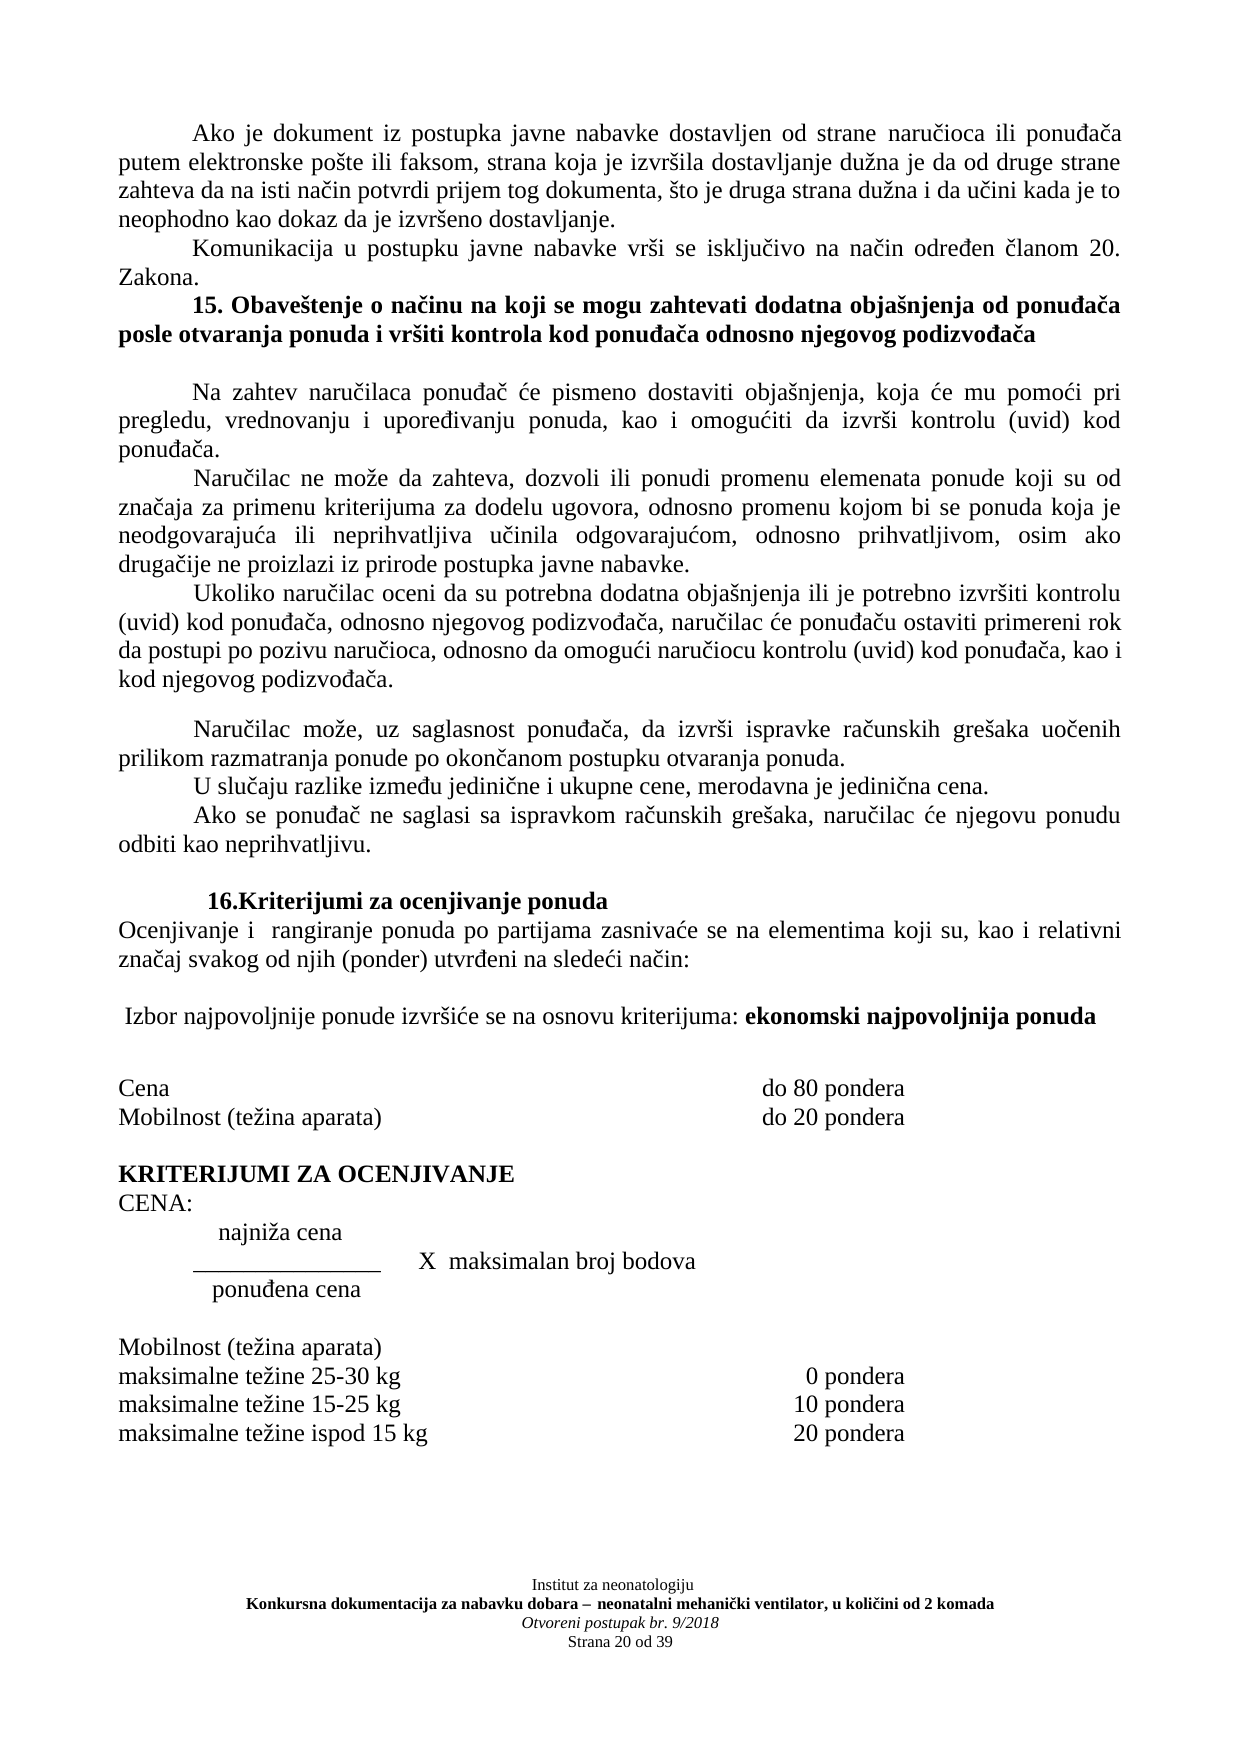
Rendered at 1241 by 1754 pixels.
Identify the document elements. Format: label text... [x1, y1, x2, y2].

text Cena do 80 pondera [118, 1073, 1122, 1102]
text U slučaju razlike između jedinične i ukupne cene, merodavna je jedinična cena. [118, 771, 1122, 800]
text maksimalne težine 15-25 kg 10 pondera [118, 1389, 1122, 1418]
text Ako se ponuđač ne saglasi sa ispravkom računskih grešaka, naručilac će njegovu ponudu odbiti kao neprihvatljivu. [118, 800, 1122, 858]
text Ocenjivanje i rangiranje ponuda po partijama zasnivaće se na elementima koji su, kao i relativni značaj svakog od njih (ponder) utvrđeni na sledeći način: [118, 915, 1122, 973]
text Na zahtev naručilaca ponuđač će pismeno dostaviti objašnjenja, koja će mu pomoći pri pregledu, vrednovanju i upoređivanju ponuda, kao i omogućiti da izvrši kontrolu (uvid) kod ponuđača. [118, 377, 1122, 463]
text najniža cena [118, 1217, 1122, 1246]
text Mobilnost (težina aparata) do 20 pondera [118, 1102, 1122, 1131]
text 15. Obaveštenje o načinu na koji se mogu zahtevati dodatna objašnjenja od ponuđača posle otvaranja ponuda i vršiti kontrola kod ponuđača odnosno njegovog podizvođača [118, 291, 1122, 348]
text KRITERIJUMI ZA OCENJIVANJE [118, 1159, 1122, 1188]
text Naručilac ne može da zahteva, dozvoli ili ponudi promenu elemenata ponude koji su od značaja za primenu kriterijuma za dodelu ugovora, odnosno promenu kojom bi se ponuda koja je neodgovarajuća ili neprihvatljiva učinila odgovarajućom, odnosno prihvatljivom, osim ako drugačije ne proizlazi iz prirode postupka javne nabavke. [118, 463, 1122, 578]
text maksimalne težine 25-30 kg 0 pondera [118, 1361, 1122, 1389]
text ponuđena cena [118, 1274, 1122, 1303]
text Ako je dokument iz postupka javne nabavke dostavljen od strane naručioca ili ponuđača putem elektronske pošte ili faksom, strana koja je izvršila dostavljanje dužna je da od druge strane zahteva da na isti način potvrdi prijem tog dokumenta, što je druga strana dužna i da učini kada je to neophodno kao dokaz da je izvršeno dostavljanje. [118, 118, 1122, 233]
text maksimalne težine ispod 15 kg 20 pondera [118, 1418, 1122, 1447]
text Izbor najpovoljnije ponude izvršiće se na osnovu kriterijuma: ekonomski najpovoljnija ponuda [118, 1001, 1122, 1030]
text 16.Kriterijumi za ocenjivanje ponuda [207, 886, 1122, 915]
text CENA: [118, 1188, 1122, 1217]
text Naručilac može, uz saglasnost ponuđača, da izvrši ispravke računskih grešaka uočenih prilikom razmatranja ponude po okončanom postupku otvaranja ponuda. [118, 714, 1122, 771]
text Mobilnost (težina aparata) [118, 1332, 1122, 1361]
text Komunikacija u postupku javne nabavke vrši se isključivo na način određen članom 20. Zakona. [118, 233, 1122, 291]
list Ukoliko naručilac oceni da su potrebna dodatna objašnjenja ili je potrebno izvršiti kontrolu (uvid) kod ponuđača, odnosno njegovog podizvođača, naručilac će ponuđaču ostaviti primereni rok da postupi po pozivu naručioca, odnosno da omogući naručiocu kontrolu (uvid) kod ponuđača, kao i kod njegovog podizvođača. [118, 578, 1122, 693]
text _______________ X maksimalan broj bodova [118, 1246, 1122, 1274]
